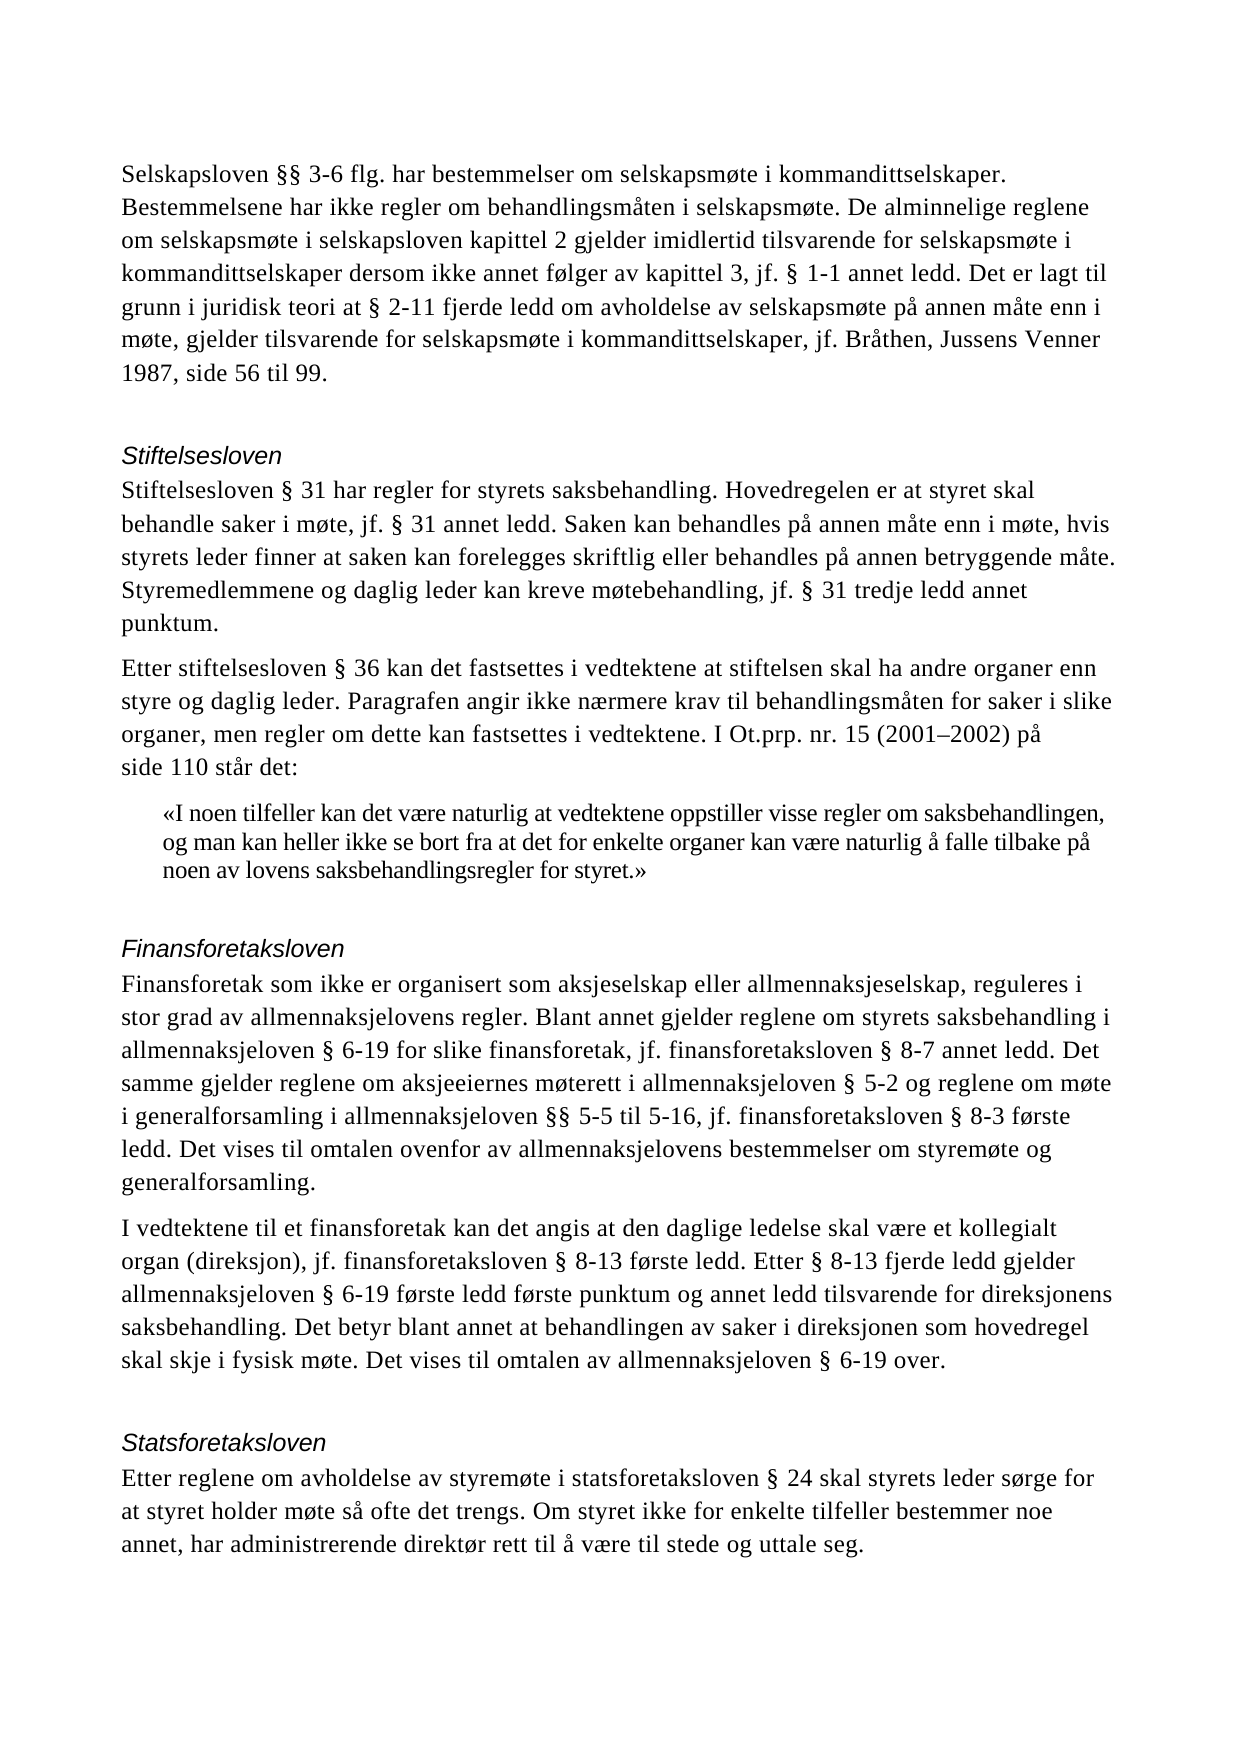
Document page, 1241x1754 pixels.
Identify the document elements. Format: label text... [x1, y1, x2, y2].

text Finansforetaksloven [121, 934, 1119, 963]
text I vedtektene til et finansforetak kan det angis at den daglige ledelse skal være et kollegialt organ (direksjon), jf. finansforetaksloven § 8-13 første ledd. Etter § 8-13 fjerde ledd gjelder allmennaksjeloven § 6-19 første ledd første punktum og annet ledd tilsvarende for direksjonens saksbehandling. Det betyr blant annet at behandlingen av saker i direksjonen som hovedregel skal skje i fysisk møte. Det vises til omtalen av allmennaksjeloven § 6-19 over. [121, 1213, 1119, 1373]
text Finansforetak som ikke er organisert som aksjeselskap eller allmennaksjeselskap, reguleres i stor grad av allmennaksjelovens regler. Blant annet gjelder reglene om styrets saksbehandling i allmennaksjeloven § 6-19 for slike finansforetak, jf. finansforetaksloven § 8-7 annet ledd. Det samme gjelder reglene om aksjeeiernes møterett i allmennaksjeloven § 5-2 og reglene om møte i generalforsamling i allmennaksjeloven §§ 5-5 til 5-16, jf. finansforetaksloven § 8-3 første ledd. Det vises til omtalen ovenfor av allmennaksjelovens bestemmelser om styremøte og generalforsamling. [121, 969, 1119, 1196]
text Statsforetaksloven [121, 1428, 1119, 1457]
text Etter reglene om avholdelse av styremøte i statsforetaksloven § 24 skal styrets leder sørge for at styret holder møte så ofte det trengs. Om styret ikke for enkelte tilfeller bestemmer noe annet, har administrerende direktør rett til å være til stede og uttale seg. [121, 1463, 1119, 1558]
text Stiftelsesloven § 31 har regler for styrets saksbehandling. Hovedregelen er at styret skal behandle saker i møte, jf. § 31 annet ledd. Saken kan behandles på annen måte enn i møte, hvis styrets leder finner at saken kan forelegges skriftlig eller behandles på annen betryggende måte. Styremedlemmene og daglig leder kan kreve møtebehandling, jf. § 31 tredje ledd annet punktum. [121, 476, 1119, 636]
text Stiftelsesloven [121, 441, 1119, 469]
text Selskapsloven §§ 3-6 flg. har bestemmelser om selskapsmøte i kommandittselskaper. Bestemmelsene har ikke regler om behandlingsmåten i selskapsmøte. De alminnelige reglene om selskapsmøte i selskapsloven kapittel 2 gjelder imidlertid tilsvarende for selskapsmøte i kommandittselskaper dersom ikke annet følger av kapittel 3, jf. § 1-1 annet ledd. Det er lagt til grunn i juridisk teori at § 2-11 fjerde ledd om avholdelse av selskapsmøte på annen måte enn i møte, gjelder tilsvarende for selskapsmøte i kommandittselskaper, jf. Bråthen, Jussens Venner 1987, side 56 til 99. [121, 159, 1119, 386]
text Etter stiftelsesloven § 36 kan det fastsettes i vedtektene at stiftelsen skal ha andre organer enn styre og daglig leder. Paragrafen angir ikke nærmere krav til behandlingsmåten for saker i slike organer, men regler om dette kan fastsettes i vedtektene. I Ot.prp. nr. 15 (2001–2002) på side 110 står det: [121, 653, 1119, 781]
text «I noen tilfeller kan det være naturlig at vedtektene oppstiller visse regler om saksbehandlingen, og man kan heller ikke se bort fra at det for enkelte organer kan være naturlig å falle tilbake på noen av lovens saksbehandlingsregler for styret.» [162, 798, 1119, 884]
